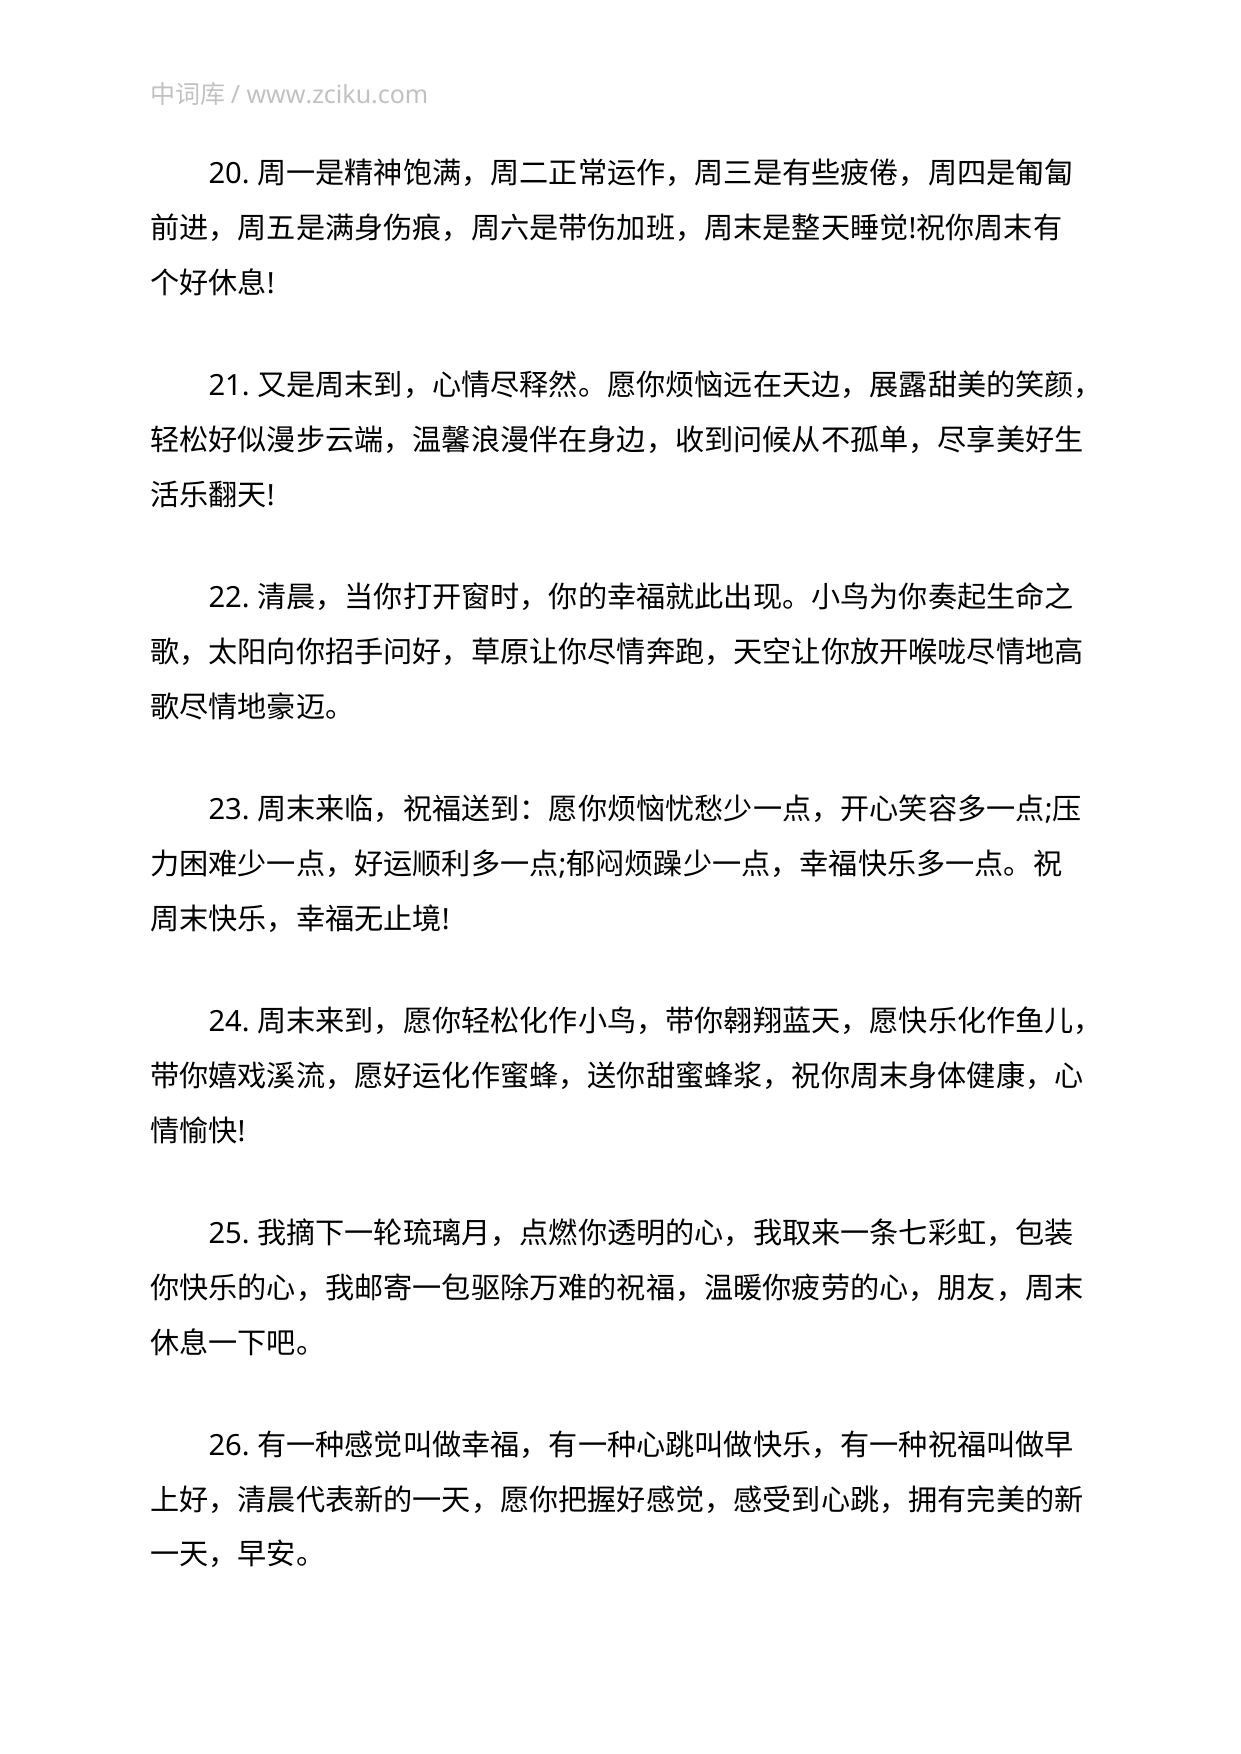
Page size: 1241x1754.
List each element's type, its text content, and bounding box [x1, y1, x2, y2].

text 21. 又是周末到，心情尽释然。愿你烦恼远在天边，展露甜美的笑颜，轻松好似漫步云端，温馨浪漫伴在身边，收到问候从不孤单，尽享美好生活乐翻天! [150, 362, 1090, 514]
text 20. 周一是精神饱满，周二正常运作，周三是有些疲倦，周四是匍匐前进，周五是满身伤痕，周六是带伤加班，周末是整天睡觉!祝你周末有个好休息! [150, 150, 1090, 302]
text 25. 我摘下一轮琉璃月，点燃你透明的心，我取来一条七彩虹，包装你快乐的心，我邮寄一包驱除万难的祝福，温暖你疲劳的心，朋友，周末休息一下吧。 [150, 1209, 1090, 1362]
text 23. 周末来临，祝福送到：愿你烦恼忧愁少一点，开心笑容多一点;压力困难少一点，好运顺利多一点;郁闷烦躁少一点，幸福快乐多一点。祝周末快乐，幸福无止境! [150, 786, 1090, 938]
text 24. 周末来到，愿你轻松化作小鸟，带你翱翔蓝天，愿快乐化作鱼儿，带你嬉戏溪流，愿好运化作蜜蜂，送你甜蜜蜂浆，祝你周末身体健康，心情愉快! [150, 997, 1090, 1150]
text 26. 有一种感觉叫做幸福，有一种心跳叫做快乐，有一种祝福叫做早上好，清晨代表新的一天，愿你把握好感觉，感受到心跳，拥有完美的新一天，早安。 [150, 1421, 1090, 1573]
text 22. 清晨，当你打开窗时，你的幸福就此出现。小鸟为你奏起生命之歌，太阳向你招手问好，草原让你尽情奔跑，天空让你放开喉咙尽情地高歌尽情地豪迈。 [150, 574, 1090, 726]
